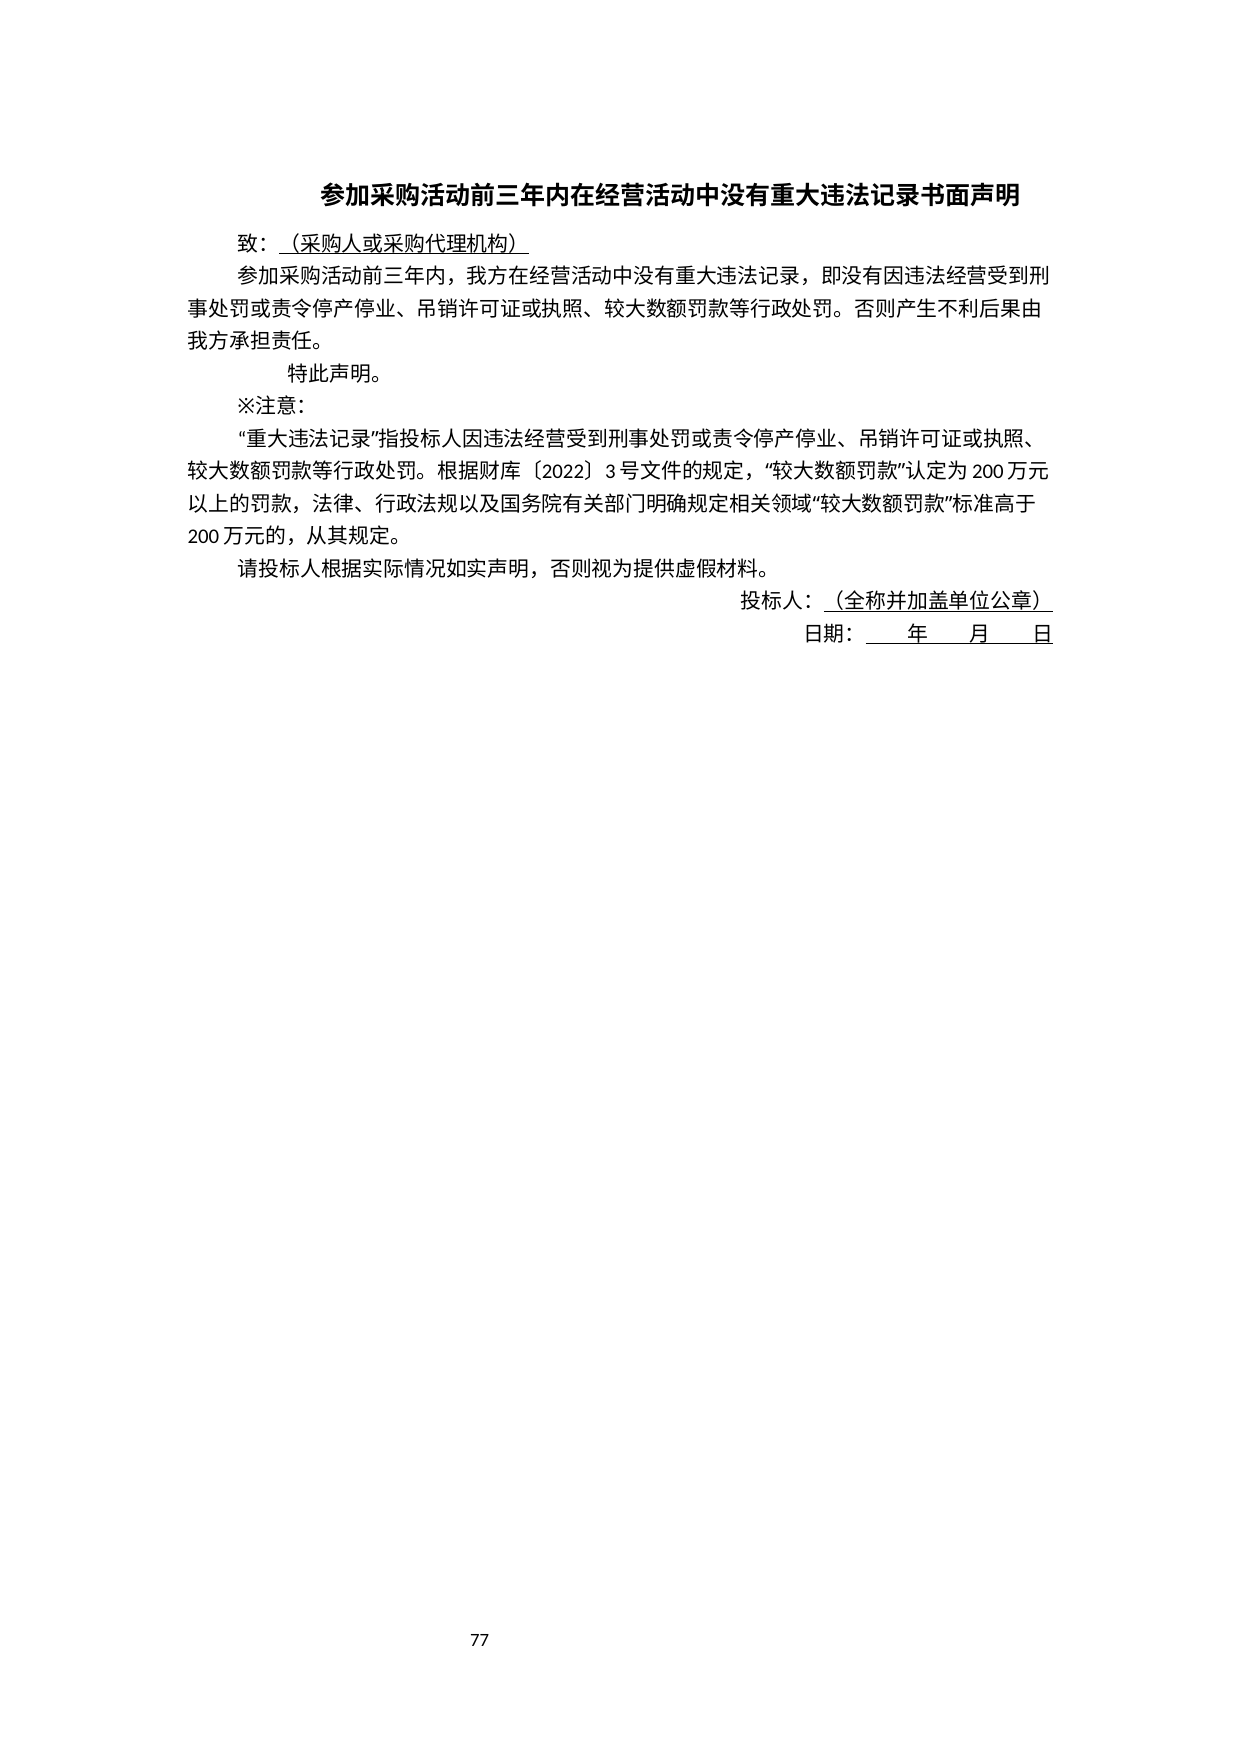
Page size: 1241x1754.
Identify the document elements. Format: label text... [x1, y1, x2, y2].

text 日期： 年 月 日 [187, 617, 1053, 649]
text ※注意： [187, 389, 1053, 422]
text 投标人：（全称并加盖单位公章） [187, 584, 1053, 617]
text 请投标人根据实际情况如实声明，否则视为提供虚假材料。 [187, 552, 1053, 584]
text 参加采购活动前三年内在经营活动中没有重大违法记录书面声明 [187, 162, 1053, 227]
text 特此声明。 [187, 357, 1053, 389]
text 参加采购活动前三年内，我方在经营活动中没有重大违法记录，即没有因违法经营受到刑事处罚或责令停产停业、吊销许可证或执照、较大数额罚款等行政处罚。否则产生不利后果由我方承担责任。 [187, 259, 1053, 357]
text “重大违法记录”指投标人因违法经营受到刑事处罚或责令停产停业、吊销许可证或执照、较大数额罚款等行政处罚。根据财库〔2022〕3号文件的规定，“较大数额罚款”认定为200万元以上的罚款，法律、行政法规以及国务院有关部门明确规定相关领域“较大数额罚款”标准高于200万元的，从其规定。 [187, 422, 1053, 552]
text 致：（采购人或采购代理机构） [187, 227, 1053, 259]
